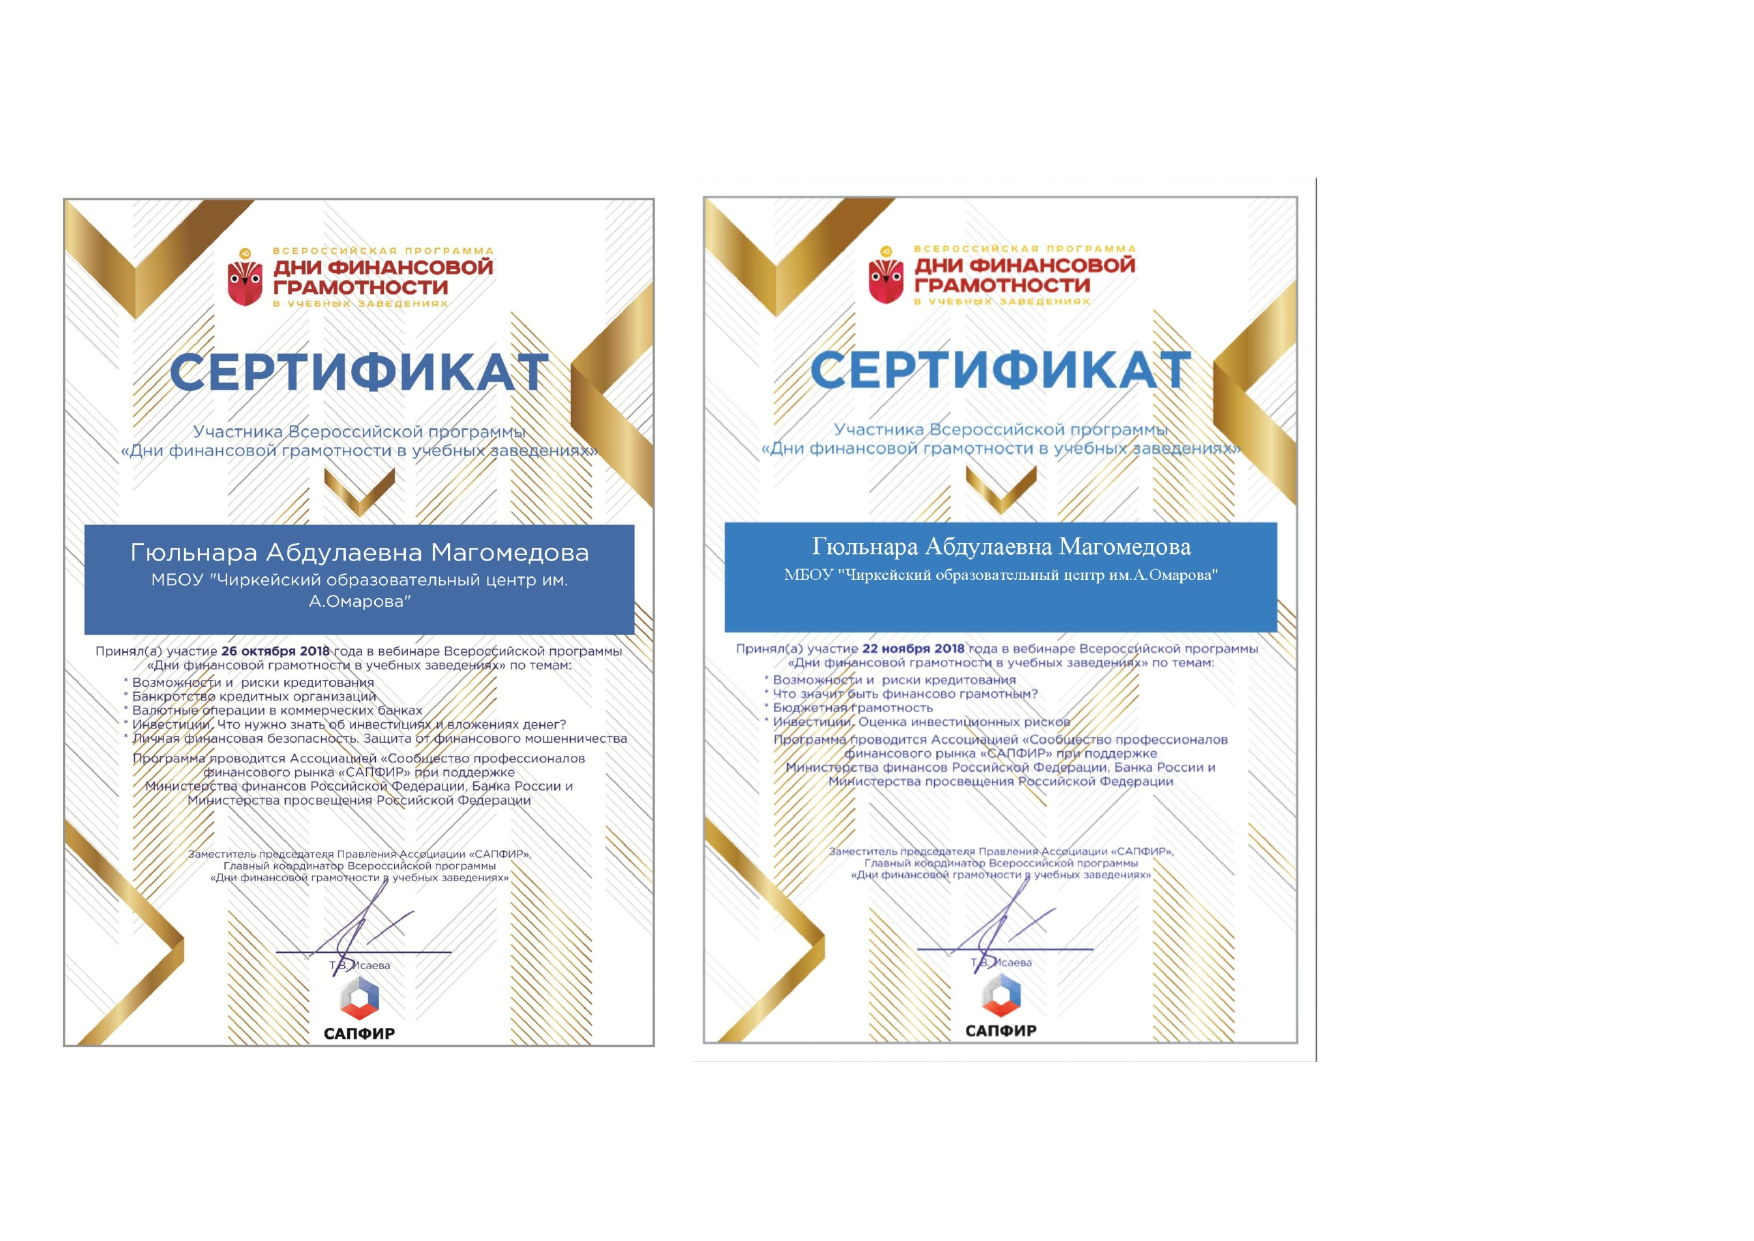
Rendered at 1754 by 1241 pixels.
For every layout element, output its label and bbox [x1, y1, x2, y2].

picture [44, 177, 674, 1067]
picture [692, 177, 1318, 1062]
